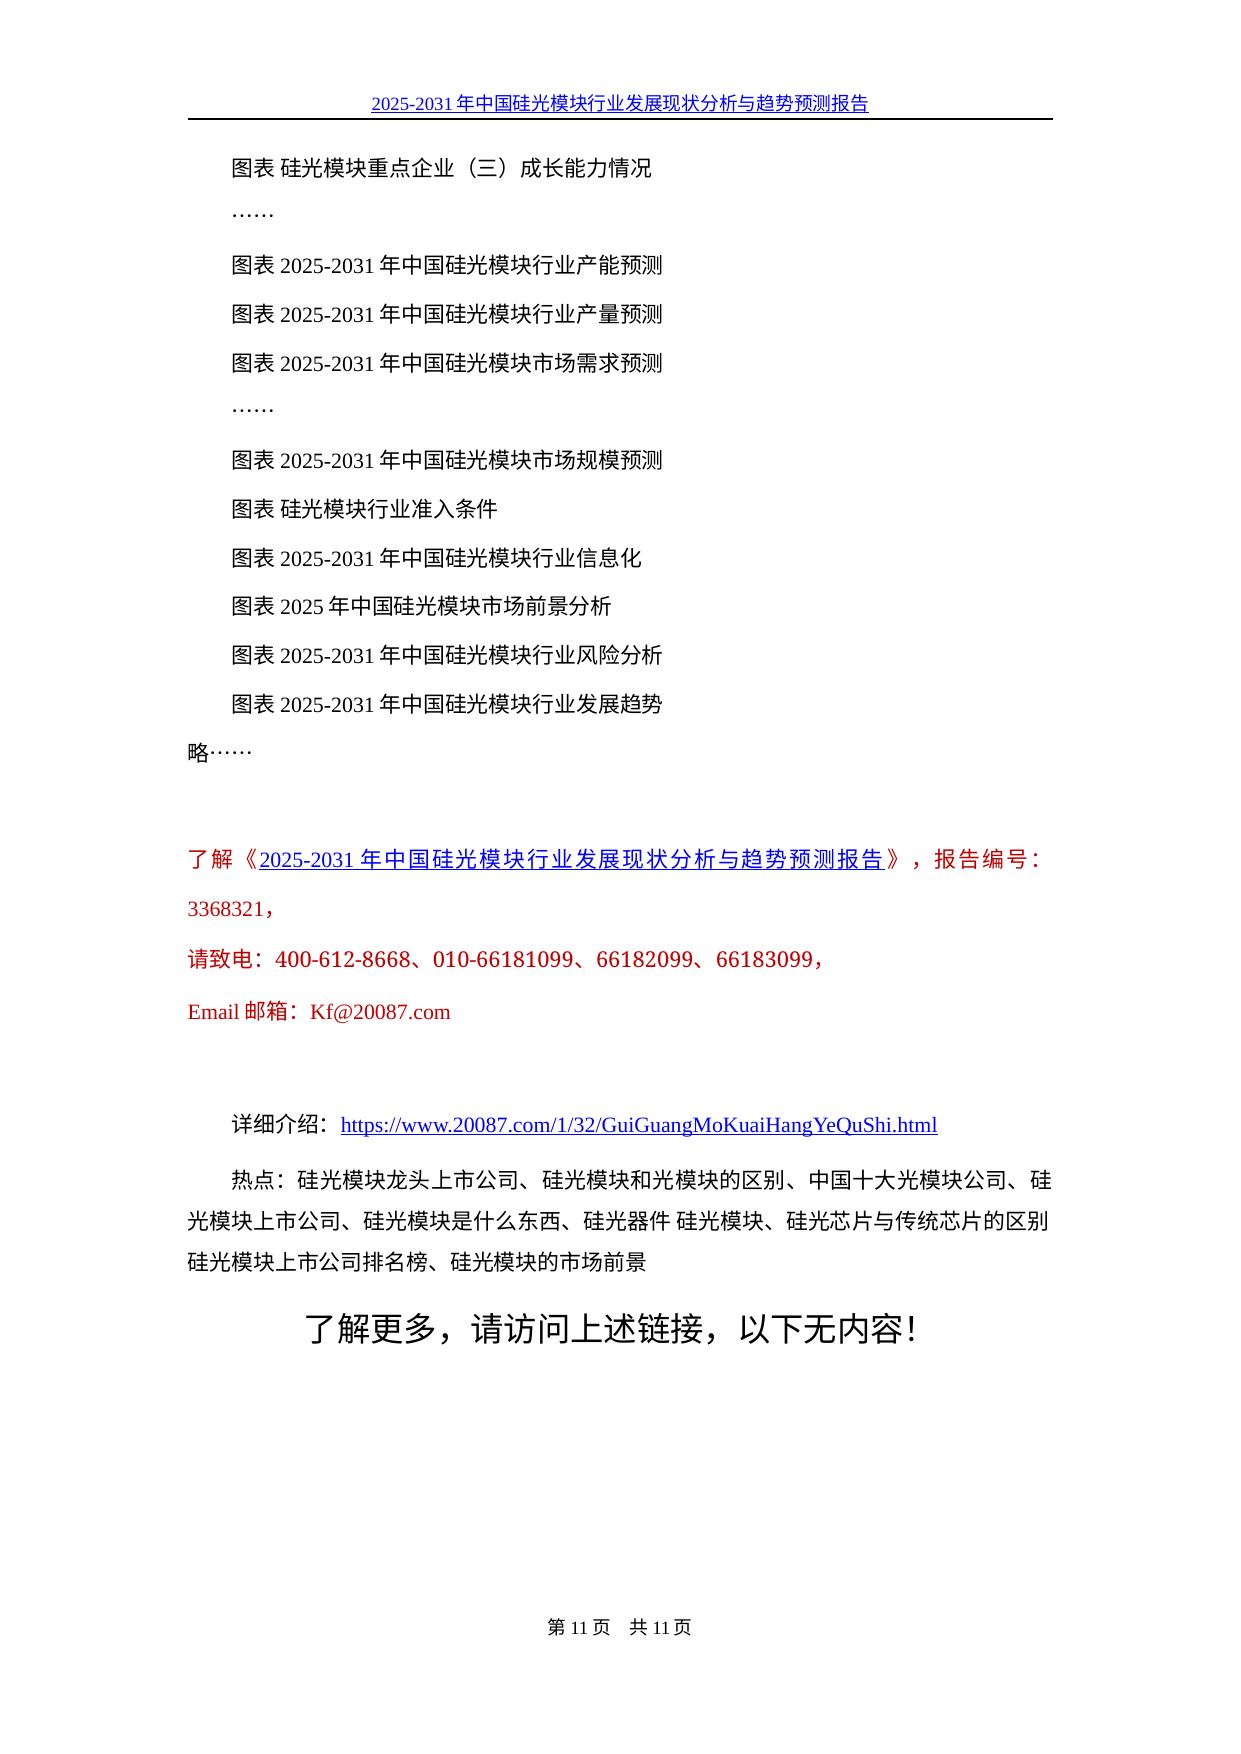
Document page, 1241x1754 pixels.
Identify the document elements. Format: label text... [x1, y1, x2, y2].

text 详细介绍：https://www.20087.com/1/32/GuiGuangMoKuaiHangYeQuShi.html [187, 1106, 1053, 1139]
text 请致电：400-612-8668、010-66181099、66182099、66183099， [187, 942, 1053, 974]
text 了解《2025-2031年中国硅光模块行业发展现状分析与趋势预测报告》，报告编号：3368321， [187, 842, 1053, 923]
text Email邮箱：Kf@20087.com [187, 993, 1053, 1026]
title 了解更多，请访问上述链接，以下无内容！ [187, 1294, 1053, 1359]
text 热点：硅光模块龙头上市公司、硅光模块和光模块的区别、中国十大光模块公司、硅光模块上市公司、硅光模块是什么东西、硅光器件 硅光模块、硅光芯片与传统芯片的区别、硅光模块上市公司排名榜、硅光模块的市场前景 [187, 1163, 1053, 1277]
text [187, 150, 1053, 768]
